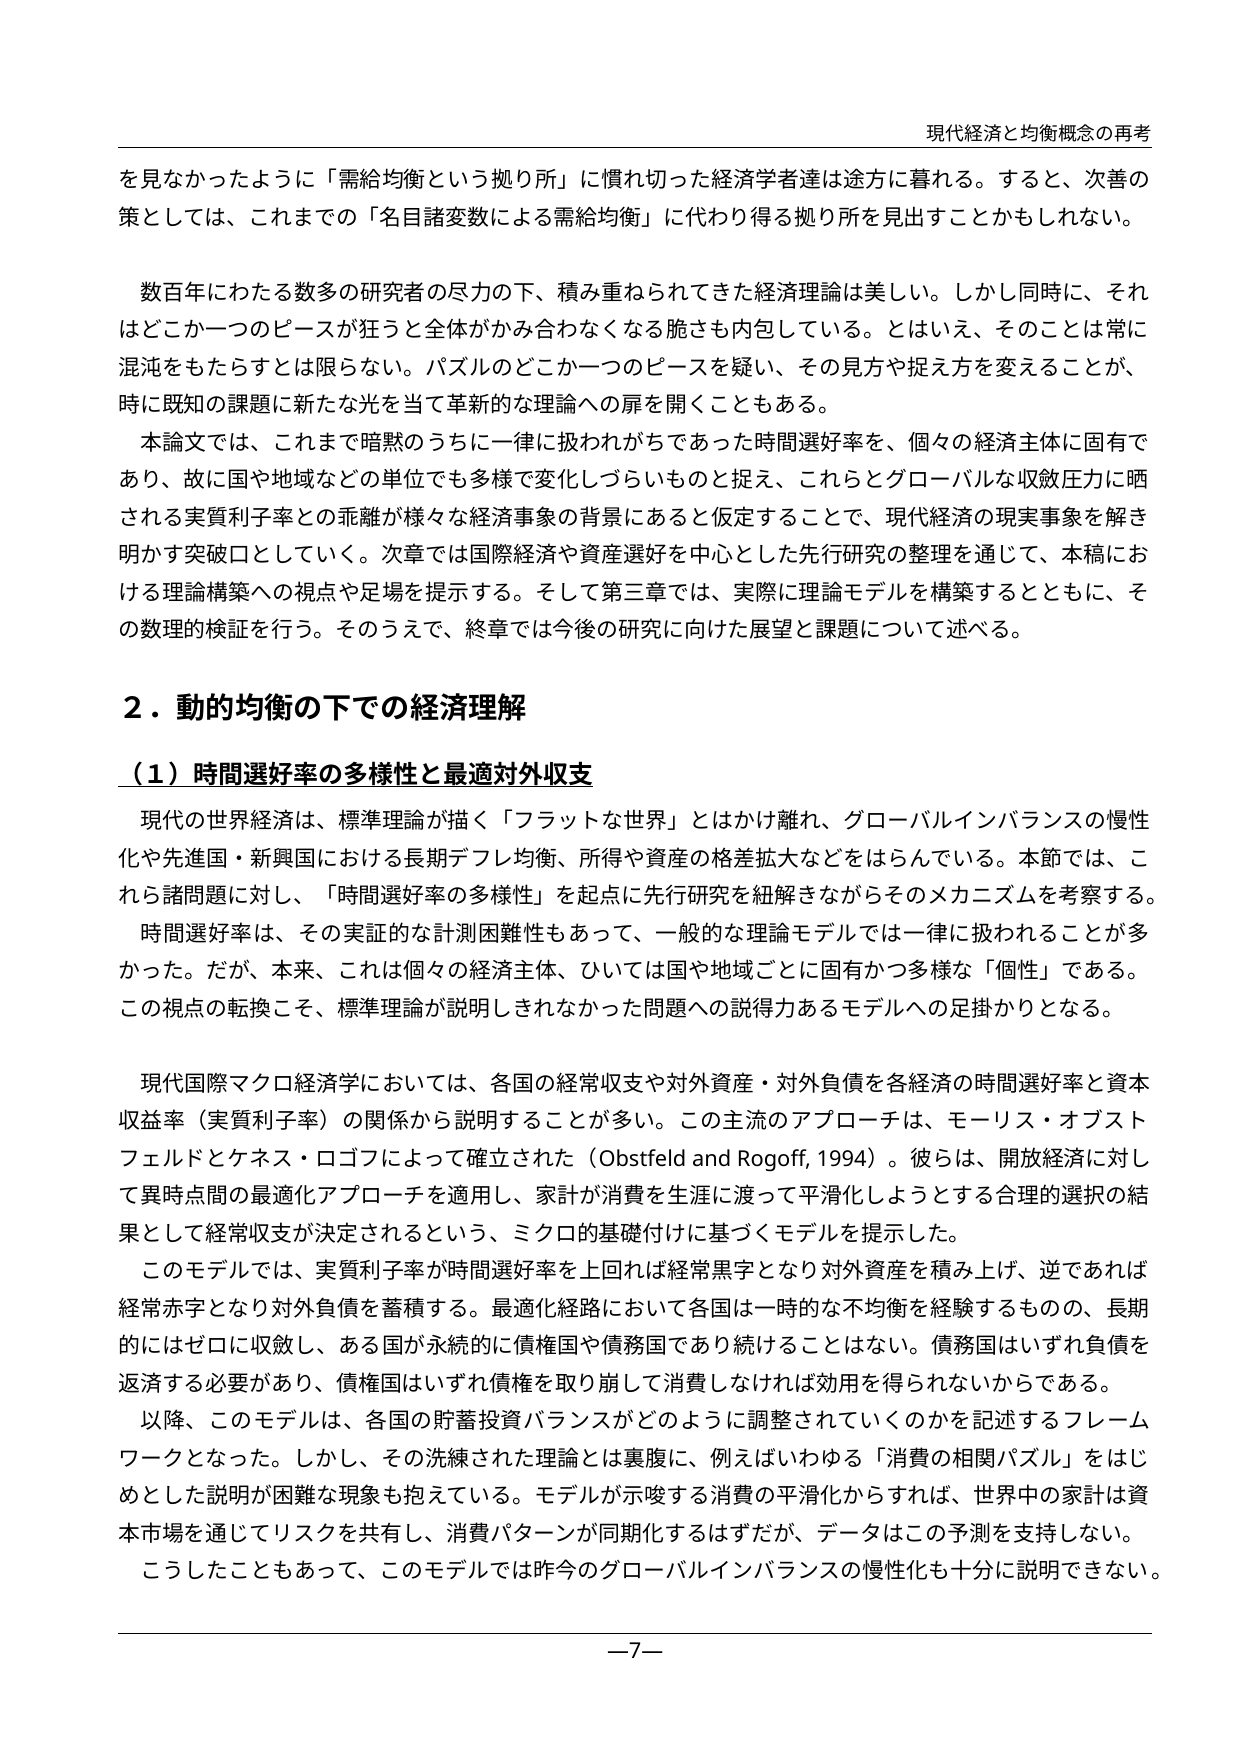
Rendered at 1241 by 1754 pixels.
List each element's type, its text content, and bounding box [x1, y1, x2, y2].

text 以降、このモデルは、各国の貯蓄投資バランスがどのように調整されていくのかを記述するフレームワークとなった。しかし、その洗練された理論とは裏腹に、例えばいわゆる「消費の相関パズル」をはじめとした説明が困難な現象も抱えている。モデルが示唆する消費の平滑化からすれば、世界中の家計は資本市場を通じてリスクを共有し、消費パターンが同期化するはずだが、データはこの予測を支持しない。 [118, 1400, 1152, 1550]
text 数百年にわたる数多の研究者の尽力の下、積み重ねられてきた経済理論は美しい。しかし同時に、それはどこか一つのピースが狂うと全体がかみ合わなくなる脆さも内包している。とはいえ、そのことは常に混沌をもたらすとは限らない。パズルのどこか一つのピースを疑い、その見方や捉え方を変えることが、時に既知の課題に新たな光を当て革新的な理論への扉を開くこともある。 [118, 272, 1152, 422]
text 現代国際マクロ経済学においては、各国の経常収支や対外資産・対外負債を各経済の時間選好率と資本収益率（実質利子率）の関係から説明することが多い。この主流のアプローチは、モーリス・オブストフェルドとケネス・ロゴフによって確立された（Obstfeld and Rogoff, 1994）。彼らは、開放経済に対して異時点間の最適化アプローチを適用し、家計が消費を生涯に渡って平滑化しようとする合理的選択の結果として経常収支が決定されるという、ミクロ的基礎付けに基づくモデルを提示した。 [118, 1063, 1152, 1250]
text 現代の世界経済は、標準理論が描く「フラットな世界」とはかけ離れ、グローバルインバランスの慢性化や先進国・新興国における長期デフレ均衡、所得や資産の格差拡大などをはらんでいる。本節では、これら諸問題に対し、「時間選好率の多様性」を起点に先行研究を紐解きながらそのメカニズムを考察する。 [118, 800, 1152, 913]
subtitle （１）時間選好率の多様性と最適対外収支 [118, 754, 1152, 791]
text このモデルでは、実質利子率が時間選好率を上回れば経常黒字となり対外資産を積み上げ、逆であれば経常赤字となり対外負債を蓄積する。最適化経路において各国は一時的な不均衡を経験するものの、長期的にはゼロに収斂し、ある国が永続的に債権国や債務国であり続けることはない。債務国はいずれ負債を返済する必要があり、債権国はいずれ債権を取り崩して消費しなければ効用を得られないからである。 [118, 1250, 1152, 1400]
subtitle ２．動的均衡の下での経済理解 [118, 684, 1152, 726]
text 本論文では、これまで暗黙のうちに一律に扱われがちであった時間選好率を、個々の経済主体に固有であり、故に国や地域などの単位でも多様で変化しづらいものと捉え、これらとグローバルな収斂圧力に晒される実質利子率との乖離が様々な経済事象の背景にあると仮定することで、現代経済の現実事象を解き明かす突破口としていく。次章では国際経済や資産選好を中心とした先行研究の整理を通じて、本稿における理論構築への視点や足場を提示する。そして第三章では、実際に理論モデルを構築するとともに、その数理的検証を行う。そのうえで、終章では今後の研究に向けた展望と課題について述べる。 [118, 422, 1152, 647]
text 時間選好率は、その実証的な計測困難性もあって、一般的な理論モデルでは一律に扱われることが多かった。だが、本来、これは個々の経済主体、ひいては国や地域ごとに固有かつ多様な「個性」である。この視点の転換こそ、標準理論が説明しきれなかった問題への説得力あるモデルへの足掛かりとなる。 [118, 913, 1152, 1025]
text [118, 159, 1152, 234]
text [118, 1550, 1152, 1588]
